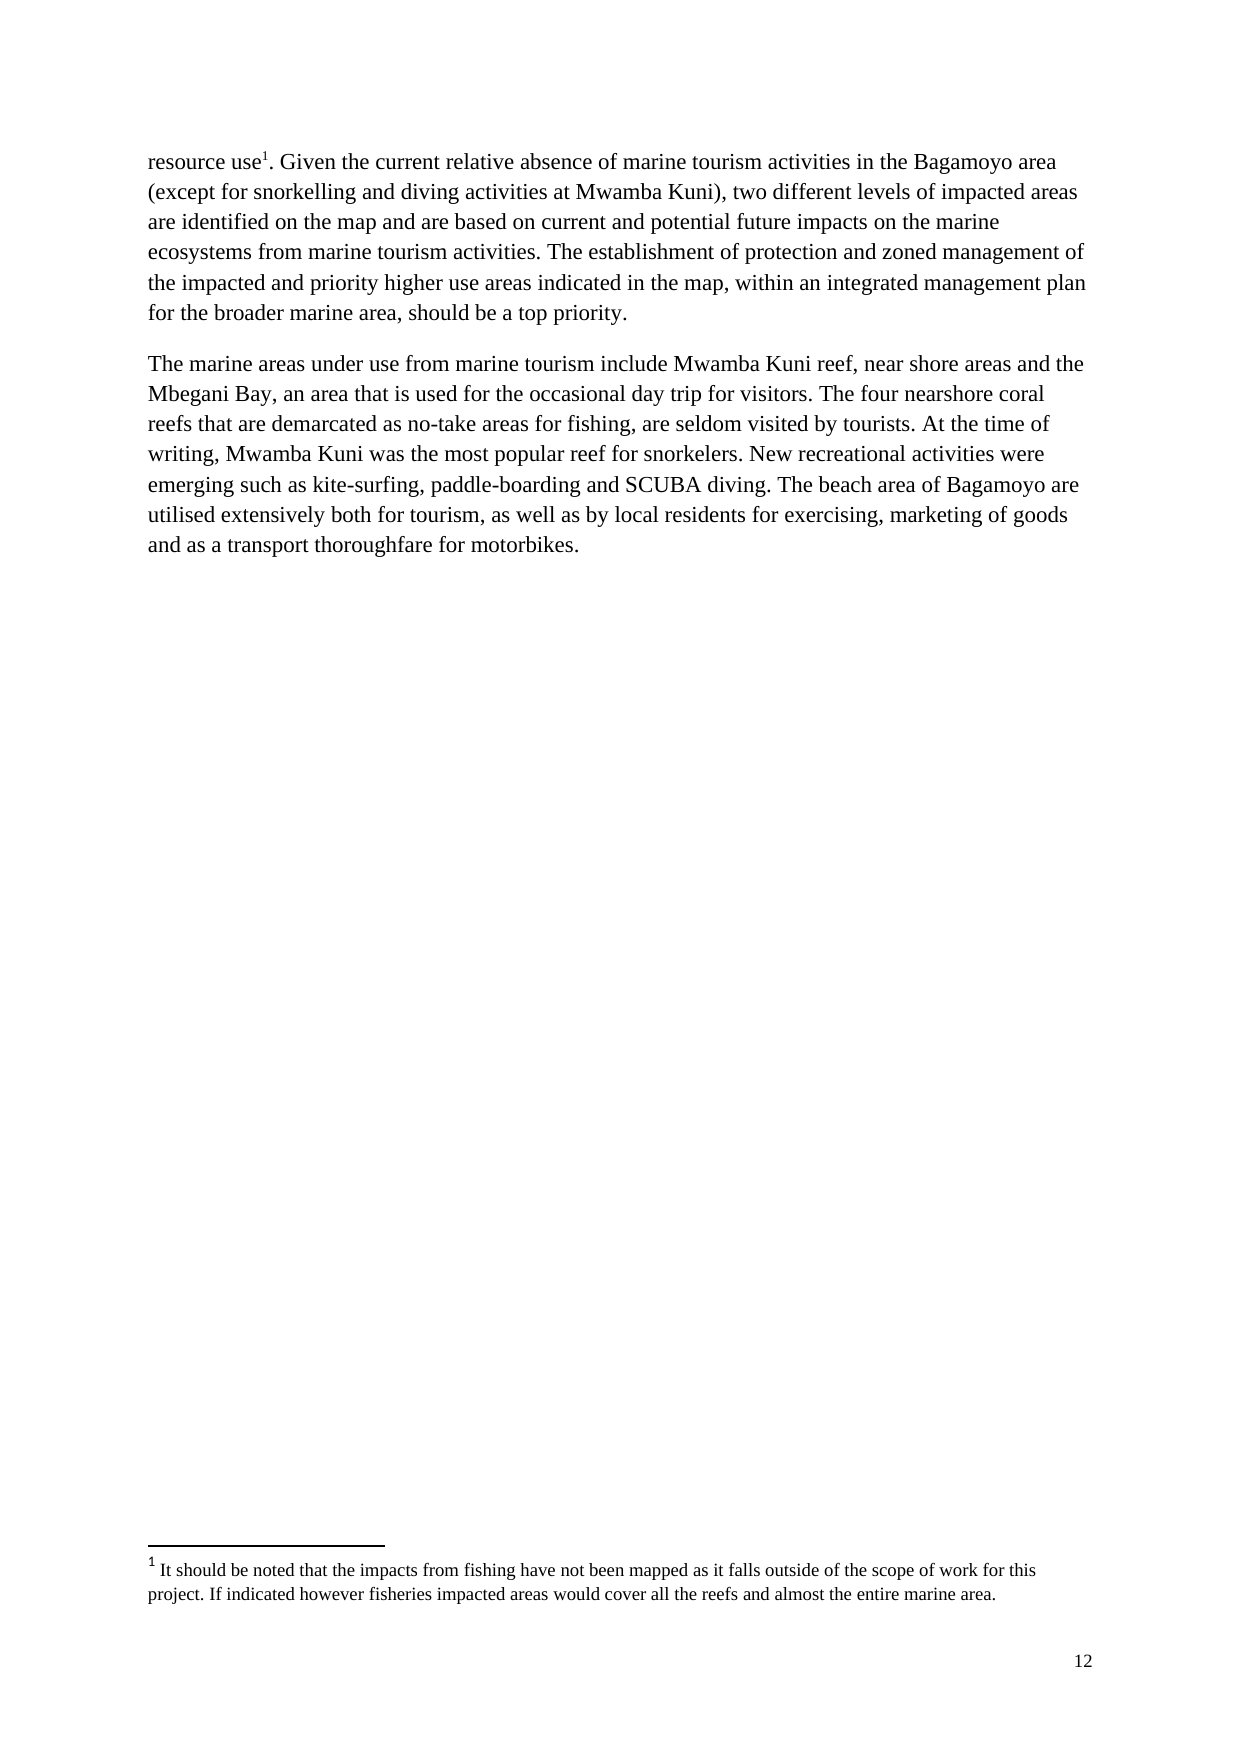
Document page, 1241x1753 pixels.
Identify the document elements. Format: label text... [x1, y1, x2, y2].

text The marine areas under use from marine tourism include Mwamba Kuni reef, near shore areas and the Mbegani Bay, an area that is used for the occasional day trip for visitors. The four nearshore coral reefs that are demarcated as no-take areas for fishing, are seldom visited by tourists. At the time of writing, Mwamba Kuni was the most popular reef for snorkelers. New recreational activities were emerging such as kite-surfing, paddle-boarding and SCUBA diving. The beach area of Bagamoyo are utilised extensively both for tourism, as well as by local residents for exercising, marketing of goods and as a transport thoroughfare for motorbikes. [148, 350, 1092, 557]
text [148, 148, 1092, 325]
